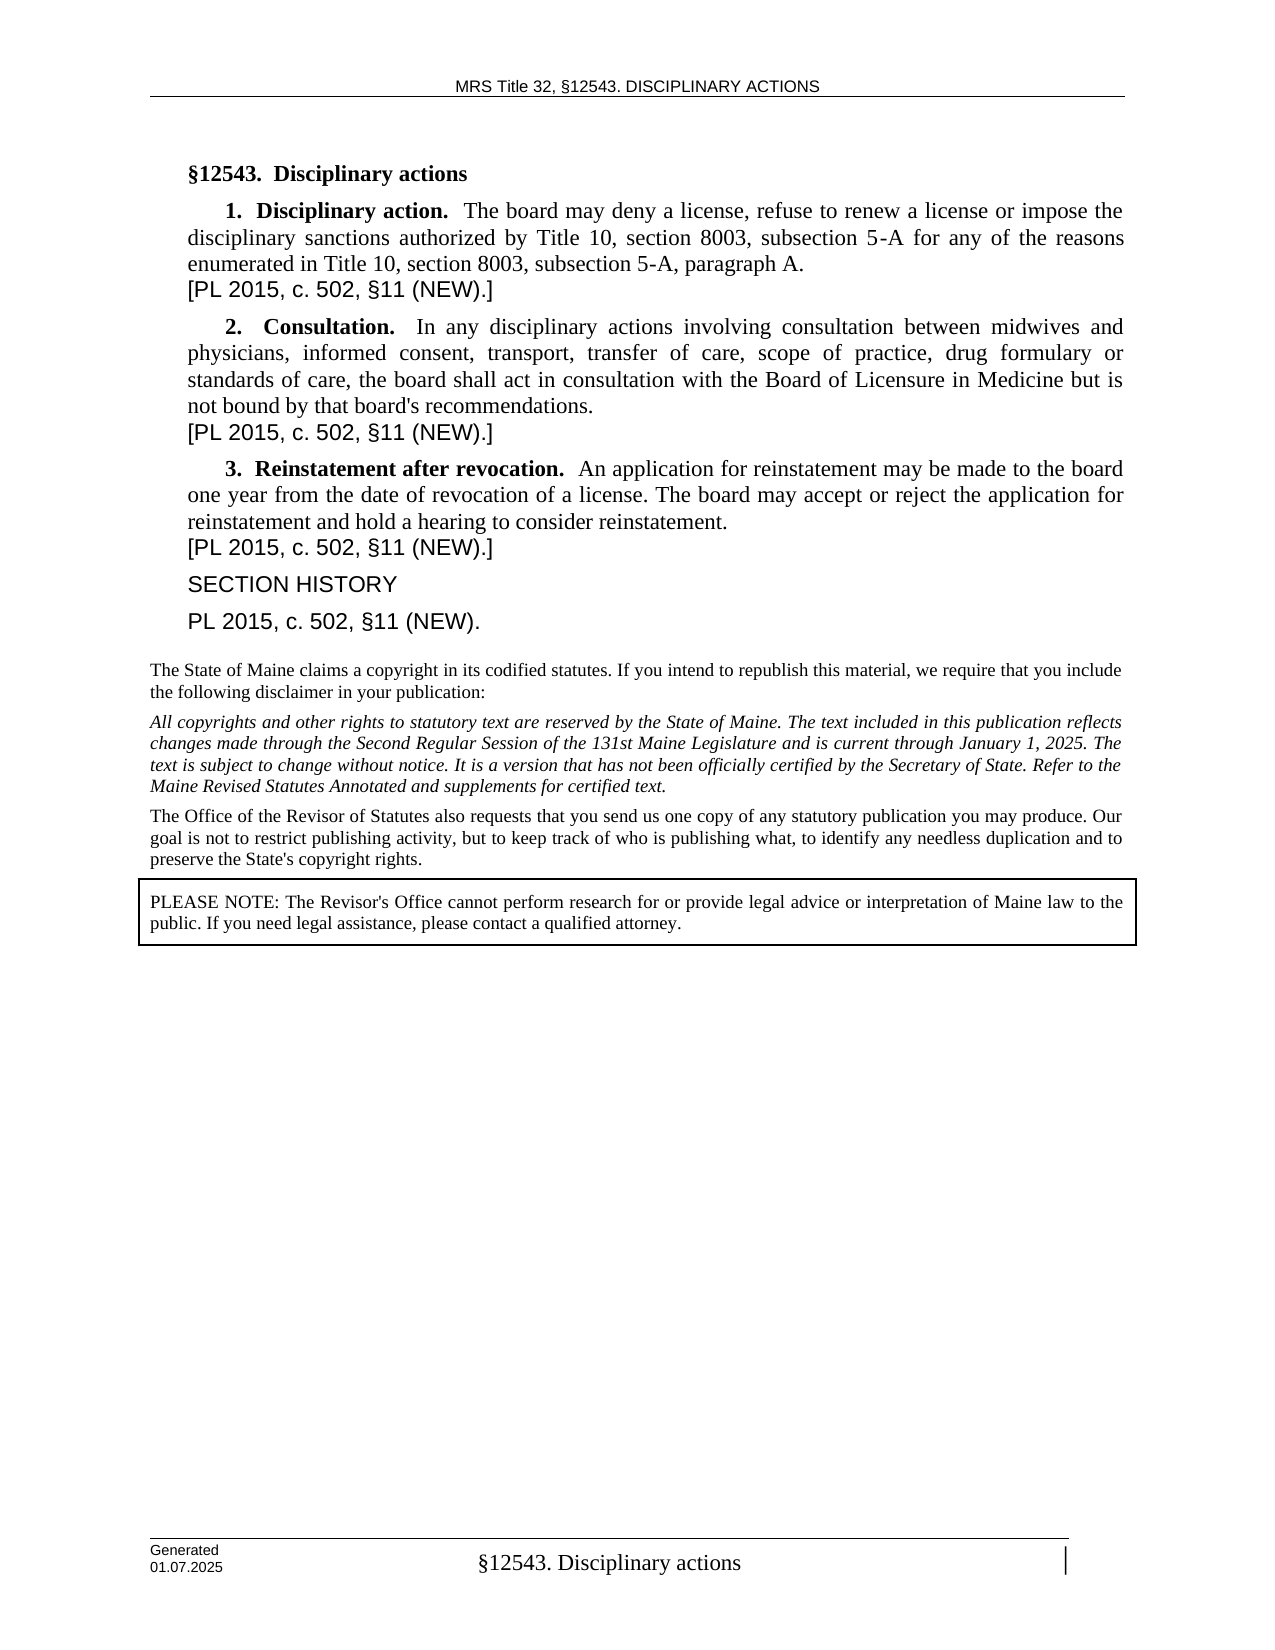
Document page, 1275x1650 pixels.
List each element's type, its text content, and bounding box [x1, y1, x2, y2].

text [PL 2015, c. 502, §11 (NEW).] [187, 418, 1125, 445]
text §12543. Disciplinary actions [187, 160, 1125, 187]
text PL 2015, c. 502, §11 (NEW). [187, 608, 1125, 634]
text 2. Consultation. In any disciplinary actions involving consultation between midwives and physicians, informed consent, transport, transfer of care, scope of practice, drug formulary or standards of care, the board shall act in consultation with the Board of Licensure in Medicine but is not bound by that board's recommendations. [187, 313, 1125, 418]
text The State of Maine claims a copyright in its codified statutes. If you intend to republish this material, we require that you include the following disclaimer in your publication: [150, 659, 1125, 702]
text 3. Reinstatement after revocation. An application for reinstatement may be made to the board one year from the date of revocation of a license. The board may accept or reject the application for reinstatement and hold a hearing to consider reinstatement. [187, 455, 1125, 534]
text 1. Disciplinary action. The board may deny a license, refuse to renew a license or impose the disciplinary sanctions authorized by Title 10, section 8003, subsection 5‑A for any of the reasons enumerated in Title 10, section 8003, subsection 5‑A, paragraph A. [187, 197, 1125, 276]
text PLEASE NOTE: The Revisor's Office cannot perform research for or provide legal advice or interpretation of Maine law to the public. If you need legal assistance, please contact a qualified attorney. [140, 880, 1135, 944]
text The Office of the Revisor of Statutes also requests that you send us one copy of any statutory publication you may produce. Our goal is not to restrict publishing activity, but to keep track of who is publishing what, to identify any needless duplication and to preserve the State's copyright rights. [150, 805, 1125, 870]
text SECTION HISTORY [187, 571, 1125, 597]
text All copyrights and other rights to statutory text are reserved by the State of Maine. The text included in this publication reflects changes made through the Second Regular Session of the 131st Maine Legislature and is current through January 1, 2025 . The text is subject to change without notice. It is a version that has not been officially certified by the Secretary of State. Refer to the Maine Revised Statutes Annotated and supplements for certified text. [150, 711, 1125, 797]
text [PL 2015, c. 502, §11 (NEW).] [187, 276, 1125, 303]
text [PL 2015, c. 502, §11 (NEW).] [187, 534, 1125, 561]
